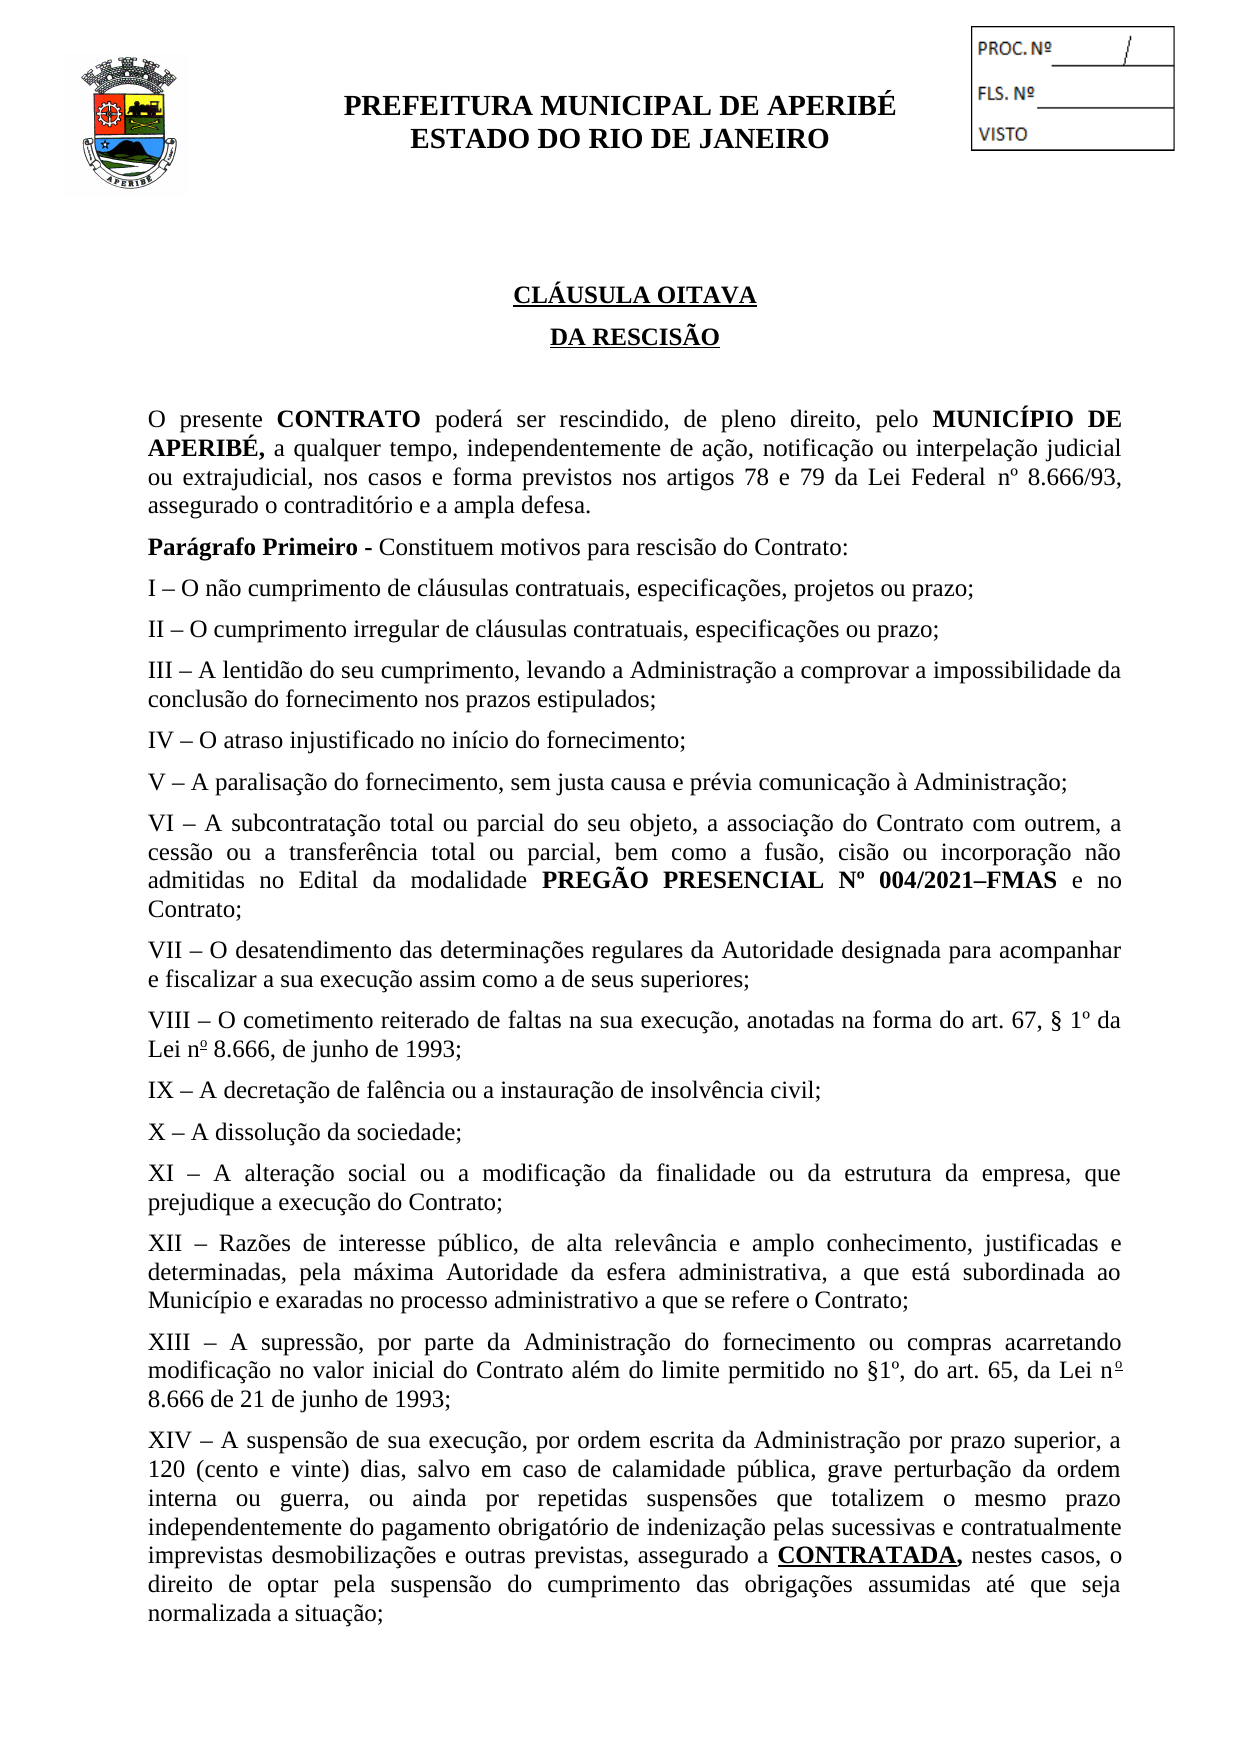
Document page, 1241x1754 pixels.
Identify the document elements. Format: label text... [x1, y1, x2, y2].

text CLÁUSULA OITAVA [148, 280, 1122, 309]
text VI – A subcontratação total ou parcial do seu objeto, a associação do Contrato com outrem, a cessão ou a transferência total ou parcial, bem como a fusão, cisão ou incorporação não admitidas no Edital da modalidade PREGÃO PRESENCIAL Nº 004/2021–FMAS e no Contrato; [148, 808, 1122, 923]
text III – A lentidão do seu cumprimento, levando a Administração a comprovar a impossibilidade da conclusão do fornecimento nos prazos estipulados; [148, 655, 1122, 713]
picture [971, 26, 1175, 151]
text XII – Razões de interesse público, de alta relevância e amplo conhecimento, justificadas e determinadas, pela máxima Autoridade da esfera administrativa, a que está subordinada ao Município e exaradas no processo administrativo a que se refere o Contrato; [148, 1228, 1122, 1314]
text IX – A decretação de falência ou a instauração de insolvência civil; [148, 1075, 1122, 1104]
text VIII – O cometimento reiterado de faltas na sua execução, anotadas na forma do art. 67, § 1º da Lei no 8.666, de junho de 1993; [148, 1005, 1122, 1063]
text V – A paralisação do fornecimento, sem justa causa e prévia comunicação à Administração; [148, 767, 1122, 795]
text X – A dissolução da sociedade; [148, 1117, 1122, 1145]
text O presente CONTRATO poderá ser rescindido, de pleno direito, pelo MUNICÍPIO DE APERIBÉ, a qualquer tempo, independentemente de ação, notificação ou interpelação judicial ou extrajudicial, nos casos e forma previstos nos artigos 78 e 79 da Lei Federal nº 8.666/93, assegurado o contraditório e a ampla defesa. [148, 404, 1122, 519]
text VII – O desatendimento das determinações regulares da Autoridade designada para acompanhar e fiscalizar a sua execução assim como a de seus superiores; [148, 935, 1122, 993]
text I – O não cumprimento de cláusulas contratuais, especificações, projetos ou prazo; [148, 573, 1122, 602]
text XIV – A suspensão de sua execução, por ordem escrita da Administração por prazo superior, a 120 (cento e vinte) dias, salvo em caso de calamidade pública, grave perturbação da ordem interna ou guerra, ou ainda por repetidas suspensões que totalizem o mesmo prazo independentemente do pagamento obrigatório de indenização pelas sucessivas e contratualmente imprevistas desmobilizações e outras previstas, assegurado a CONTRATADA, nestes casos, o direito de optar pela suspensão do cumprimento das obrigações assumidas até que seja normalizada a situação; [148, 1425, 1122, 1627]
text DA RESCISÃO [148, 322, 1122, 350]
text Parágrafo Primeiro - Constituem motivos para rescisão do Contrato: [148, 532, 1122, 560]
picture [61, 53, 189, 197]
text II – O cumprimento irregular de cláusulas contratuais, especificações ou prazo; [148, 614, 1122, 643]
text XIII – A supressão, por parte da Administração do fornecimento ou compras acarretando modificação no valor inicial do Contrato além do limite permitido no §1º, do art. 65, da Lei no 8.666 de 21 de junho de 1993; [148, 1327, 1122, 1413]
text IV – O atraso injustificado no início do fornecimento; [148, 725, 1122, 754]
text XI – A alteração social ou a modificação da finalidade ou da estrutura da empresa, que prejudique a execução do Contrato; [148, 1158, 1122, 1215]
